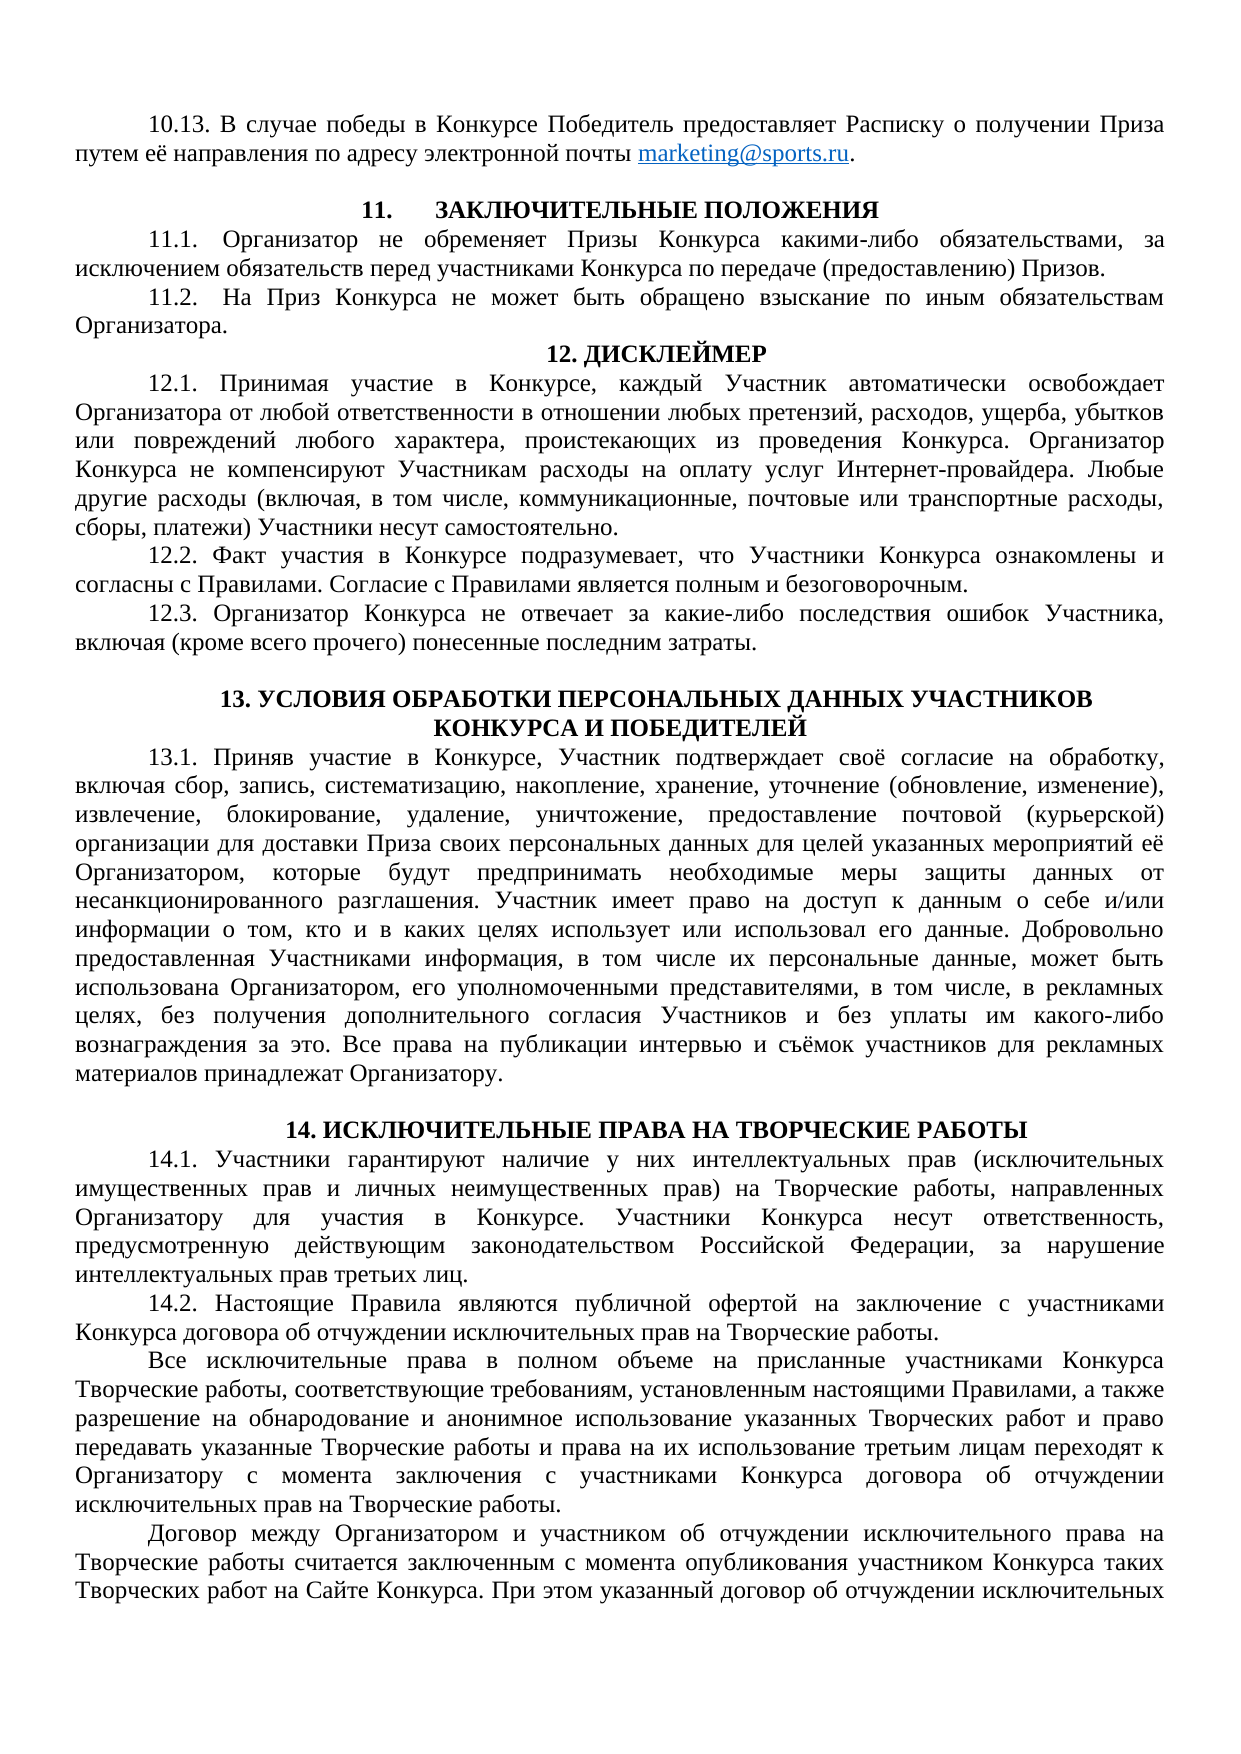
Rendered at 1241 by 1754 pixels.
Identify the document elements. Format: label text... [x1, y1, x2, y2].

text 12.1. Принимая участие в Конкурсе, каждый Участник автоматически освобождает Организатора от любой ответственности в отношении любых претензий, расходов, ущерба, убытков или повреждений любого характера, проистекающих из проведения Конкурса. Организатор Конкурса не компенсируют Участникам расходы на оплату услуг Интернет-провайдера. Любые другие расходы (включая, в том числе, коммуникационные, почтовые или транспортные расходы, сборы, платежи) Участники несут самостоятельно. [75, 368, 1165, 540]
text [75, 1518, 1165, 1604]
text 12.3. Организатор Конкурса не отвечает за какие-либо последствия ошибок Участника, включая (кроме всего прочего) понесенные последним затраты. [75, 598, 1165, 655]
text 10.13. В случае победы в Конкурсе Победитель предоставляет Расписку о получении Приза путем её направления по адресу электронной почты marketing@sports.ru. [75, 109, 1165, 167]
text 13.1. Приняв участие в Конкурсе, Участник подтверждает своё согласие на обработку, включая сбор, запись, систематизацию, накопление, хранение, уточнение (обновление, изменение), извлечение, блокирование, удаление, уничтожение, предоставление почтовой (курьерской) организации для доставки Приза своих персональных данных для целей указанных мероприятий её Организатором, которые будут предпринимать необходимые меры защиты данных от несанкционированного разглашения. Участник имеет право на доступ к данным о себе и/или информации о том, кто и в каких целях использует или использовал его данные. Добровольно предоставленная Участниками информация, в том числе их персональные данные, может быть использована Организатором, его уполномоченными представителями, в том числе, в рекламных целях, без получения дополнительного согласия Участников и без уплаты им какого-либо вознаграждения за это. Все права на публикации интервью и съёмок участников для рекламных материалов принадлежат Организатору. [75, 742, 1165, 1087]
text 14.1. Участники гарантируют наличие у них интеллектуальных прав (исключительных имущественных прав и личных неимущественных прав) на Творческие работы, направленных Организатору для участия в Конкурсе. Участники Конкурса несут ответственность, предусмотренную действующим законодательством Российской Федерации, за нарушение интеллектуальных прав третьих лиц. [75, 1144, 1165, 1288]
text 14.2. Настоящие Правила являются публичной офертой на заключение с участниками Конкурса договора об отчуждении исключительных прав на Творческие работы. [75, 1288, 1165, 1345]
text 12.2. Факт участия в Конкурсе подразумевает, что Участники Конкурса ознакомлены и согласны с Правилами. Согласие с Правилами является полным и безоговорочным. [75, 540, 1165, 598]
text 11.1. Организатор не обременяет Призы Конкурса какими-либо обязательствами, за исключением обязательств перед участниками Конкурса по передаче (предоставлению) Призов. [75, 224, 1165, 282]
text 11.2. На Приз Конкурса не может быть обращено взыскание по иным обязательствам Организатора. [75, 282, 1165, 339]
text 13. УСЛОВИЯ ОБРАБОТКИ ПЕРСОНАЛЬНЫХ ДАННЫХ УЧАСТНИКОВ КОНКУРСА И ПОБЕДИТЕЛЕЙ [75, 684, 1165, 742]
text 11. ЗАКЛЮЧИТЕЛЬНЫЕ ПОЛОЖЕНИЯ [75, 195, 1165, 224]
text 12. ДИСКЛЕЙМЕР [75, 339, 1165, 368]
text 14. ИСКЛЮЧИТЕЛЬНЫЕ ПРАВА НА ТВОРЧЕСКИЕ РАБОТЫ [75, 1115, 1165, 1144]
text Все исключительные права в полном объеме на присланные участниками Конкурса Творческие работы, соответствующие требованиям, установленным настоящими Правилами, а также разрешение на обнародование и анонимное использование указанных Творческих работ и право передавать указанные Творческие работы и права на их использование третьим лицам переходят к Организатору с момента заключения с участниками Конкурса договора об отчуждении исключительных прав на Творческие работы. [75, 1345, 1165, 1518]
